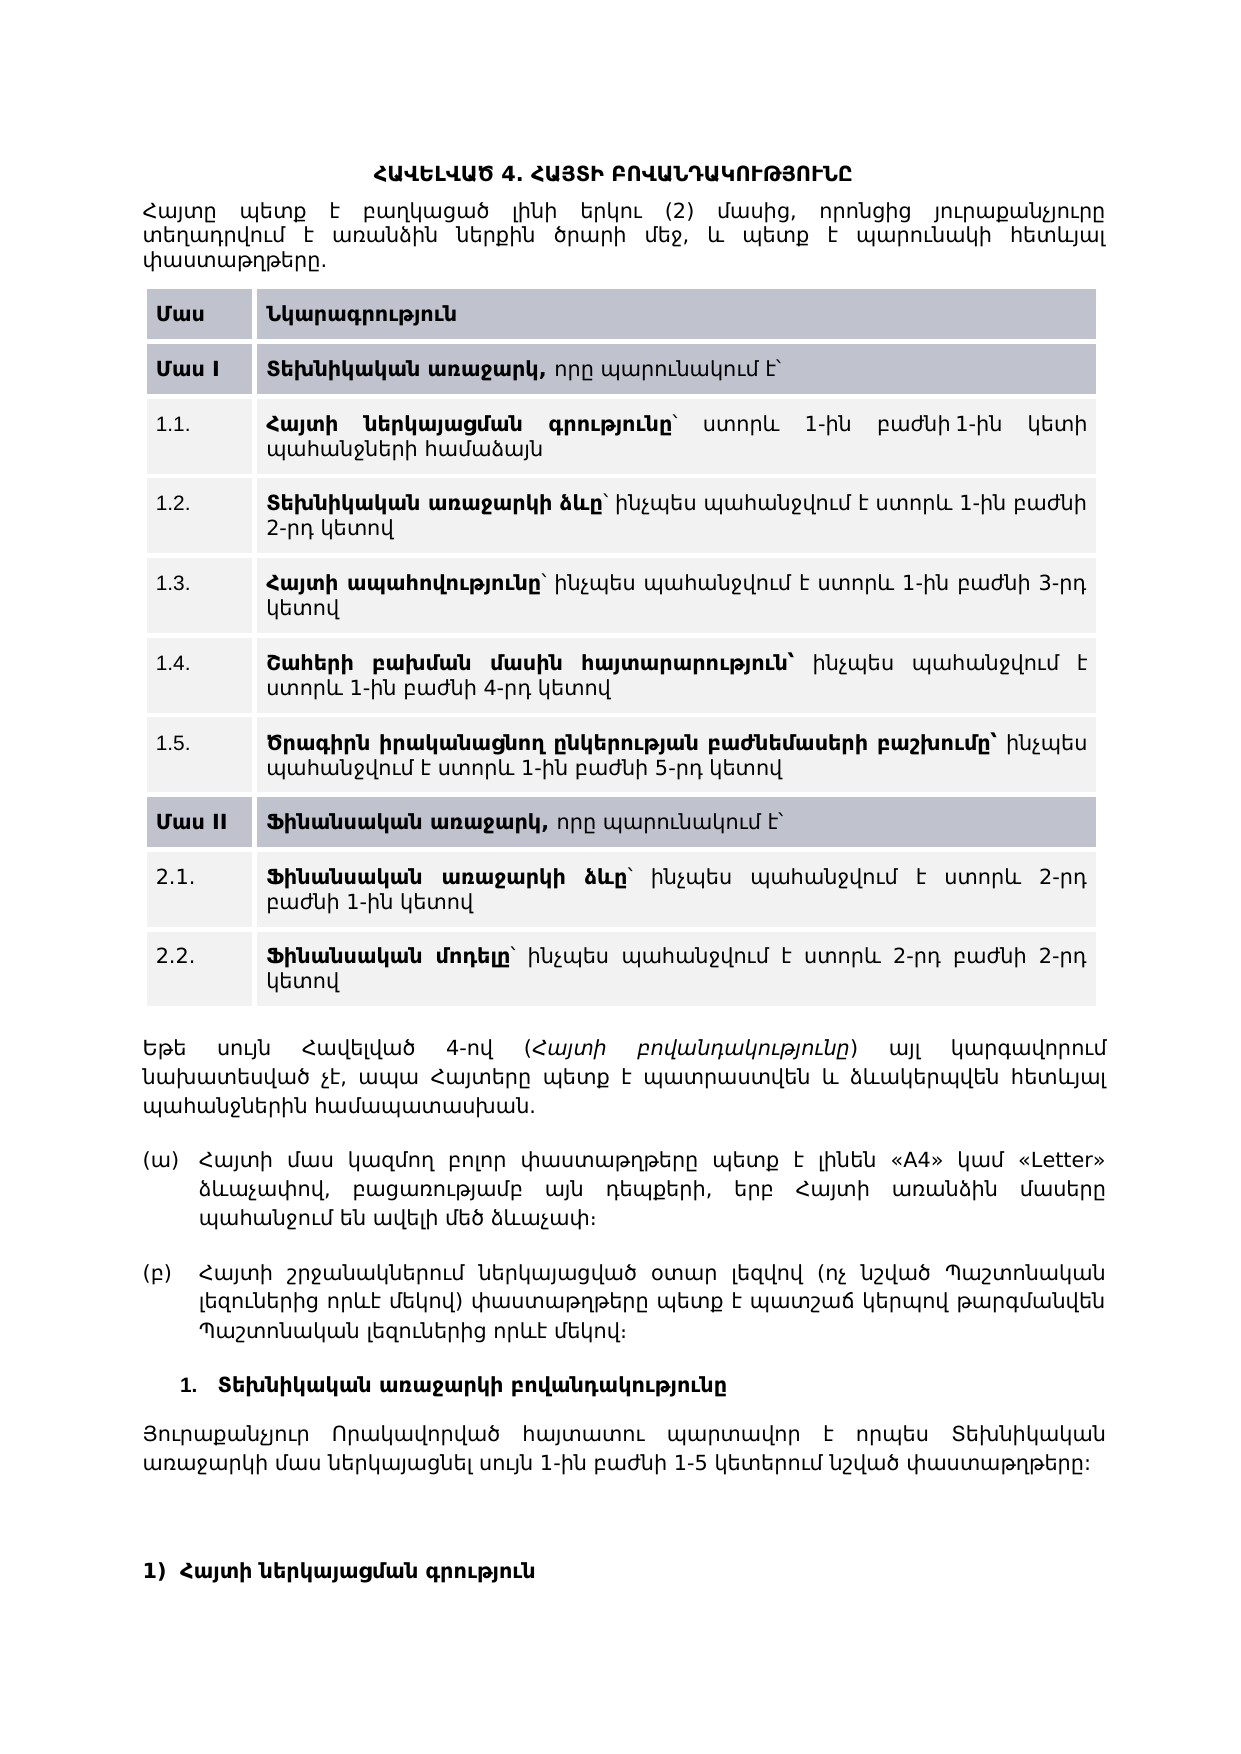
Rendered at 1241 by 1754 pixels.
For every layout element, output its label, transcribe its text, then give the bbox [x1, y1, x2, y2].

table_cell Հայտի ներկայացման գրությունը՝ ստորև 1-ին բաժնի 1-ին կետի պահանջների համաձայն [257, 399, 1096, 474]
text Յուրաքանչյուր Որակավորված հայտատու պարտավոր է որպես Տեխնիկական առաջարկի մաս ներկայացնել սույն 1-ին բաժնի 1-5 կետերում նշված փաստաթղթերը: [142, 1422, 1107, 1476]
table_cell [147, 717, 252, 792]
table_cell [147, 638, 252, 713]
subtitle Տեխնիկական առաջարկի բովանդակությունը [180, 1373, 1107, 1397]
table_cell 2.1. [147, 852, 252, 927]
table_cell Շահերի բախման մասին հայտարարություն՝ ինչպես պահանջվում է ստորև 1-ին բաժնի 4-րդ կետով [257, 638, 1096, 713]
table_cell Տեխնիկական առաջարկ, որը պարունակում է՝ [257, 344, 1096, 394]
table_cell Հայտի ապահովությունը՝ ինչպես պահանջվում է ստորև 1-ին բաժնի 3-րդ կետով [257, 558, 1096, 633]
text Եթե սույն Հավելված 4-ով (Հայտի բովանդակությունը) այլ կարգավորում նախատեսված չէ, ապա Հայտերը պետք է պատրաստվեն և ձևակերպվեն հետևյալ պահանջներին համապատասխան. [142, 1036, 1107, 1118]
table_cell [147, 399, 252, 474]
subtitle ՀԱՅՏԻ ԲՈՎԱՆԴԱԿՈՒԹՅՈՒՆԸ [180, 162, 1107, 187]
list (ա) Հայտի մաս կազմող բոլոր փաստաթղթերը պետք է լինեն «A4» կամ «Letter» ձևաչափով, բացառությամբ այն դեպքերի, երբ Հայտի առանձին մասերը պահանջում են ավելի մեծ ձևաչափ։ [142, 1148, 1107, 1231]
list Հայտի ներկայացման գրություն [142, 1559, 1107, 1584]
table_cell [147, 558, 252, 633]
table_cell Տեխնիկական առաջարկի ձևը՝ ինչպես պահանջվում է ստորև 1-ին բաժնի 2-րդ կետով [257, 478, 1096, 553]
table_header Մաս [147, 289, 252, 339]
table_cell 2.2. [147, 932, 252, 1006]
list (բ) Հայտի շրջանակներում ներկայացված օտար լեզվով (ոչ նշված Պաշտոնական լեզուներից որևէ մեկով) փաստաթղթերը պետք է պատշաճ կերպով թարգմանվեն Պաշտոնական լեզուներից որևէ մեկով։ [142, 1261, 1107, 1343]
table_cell Մաս II [147, 797, 252, 847]
table_cell Մաս I [147, 344, 252, 394]
table_cell Ծրագիրն իրականացնող ընկերության բաժնեմասերի բաշխումը՝ ինչպես պահանջվում է ստորև 1-ին բաժնի 5-րդ կետով [257, 717, 1096, 792]
table_cell Ֆինանսական առաջարկ, որը պարունակում է՝ [257, 797, 1096, 847]
table_header Նկարագրություն [257, 289, 1096, 339]
table_cell Ֆինանսական մոդելը՝ ինչպես պահանջվում է ստորև 2-րդ բաժնի 2-րդ կետով [257, 932, 1096, 1006]
table_cell [147, 478, 252, 553]
table_cell Ֆինանսական առաջարկի ձևը՝ ինչպես պահանջվում է ստորև 2-րդ բաժնի 1-ին կետով [257, 852, 1096, 927]
list Հայտը պետք է բաղկացած լինի երկու (2) մասից, որոնցից յուրաքանչյուրը տեղադրվում է առանձին ներքին ծրարի մեջ, և պետք է պարունակի հետևյալ փաստաթղթերը. [142, 199, 1107, 272]
